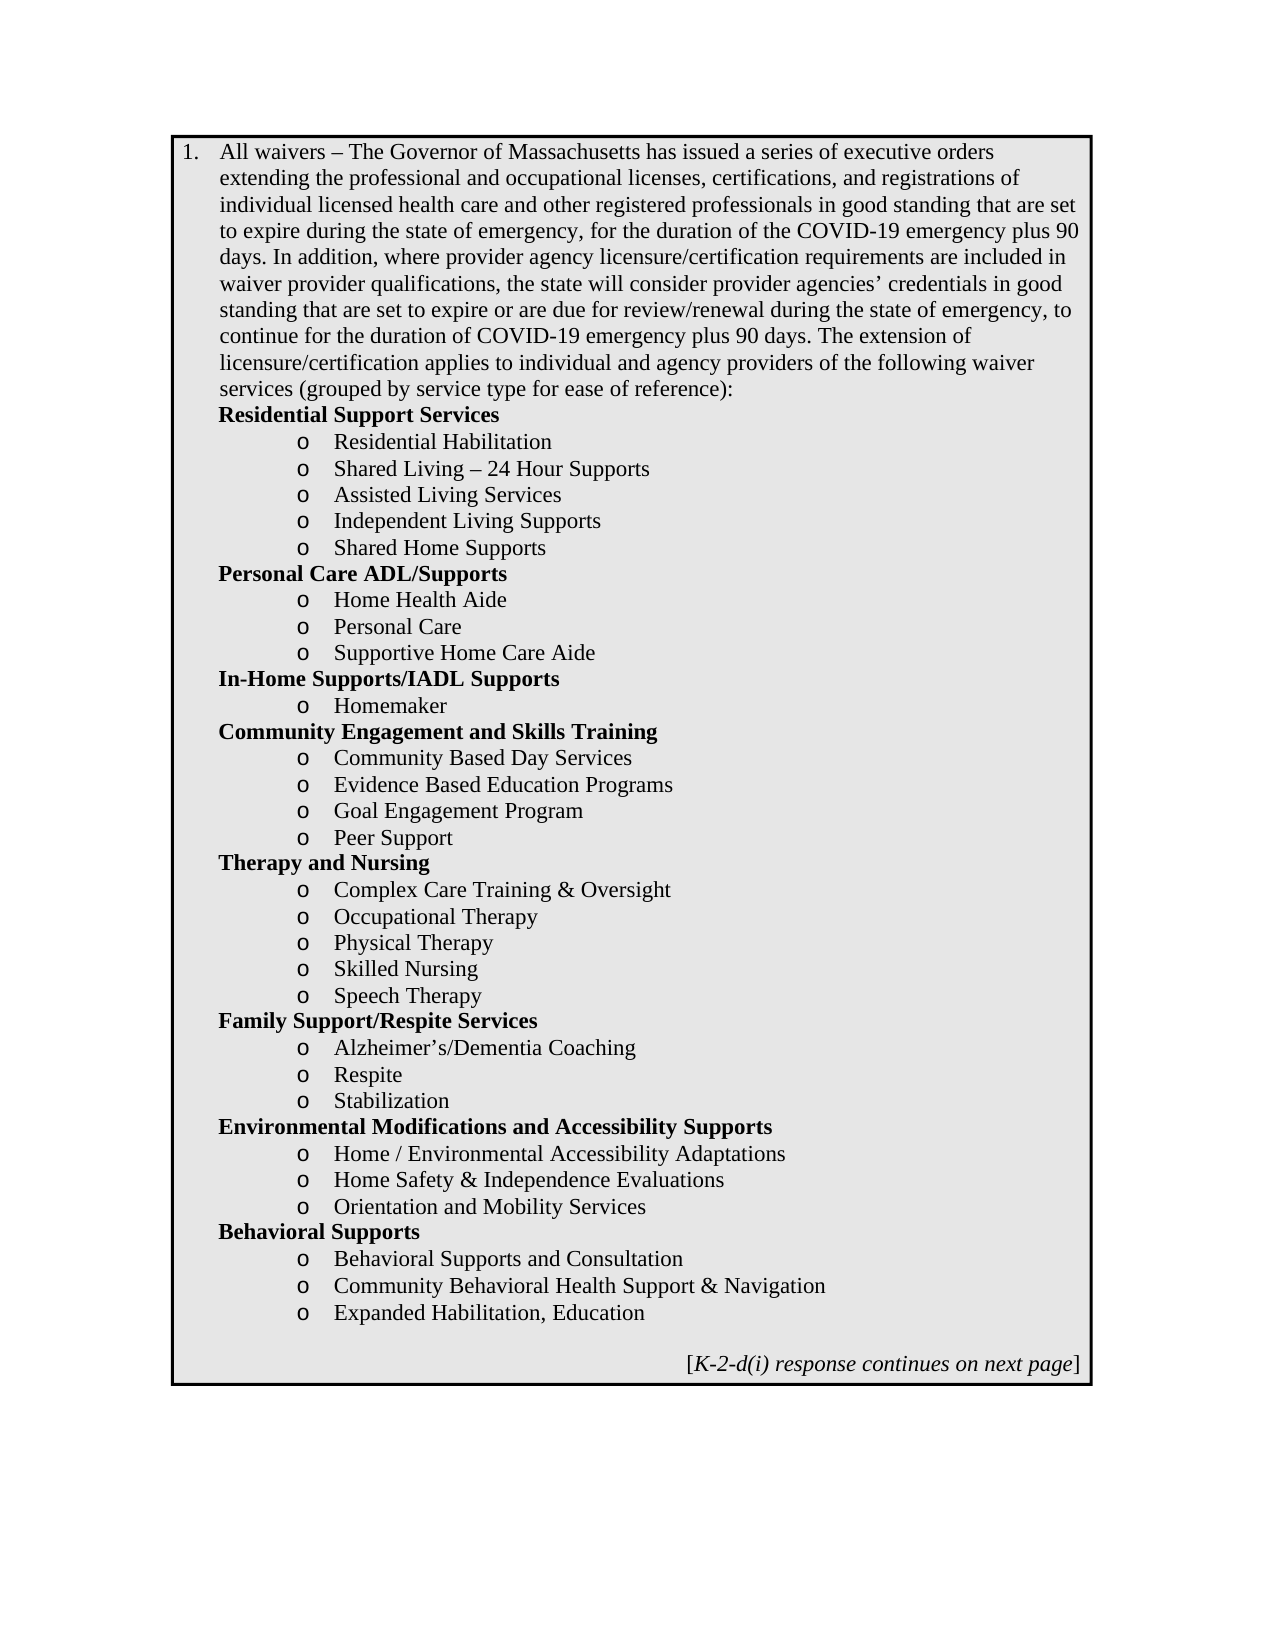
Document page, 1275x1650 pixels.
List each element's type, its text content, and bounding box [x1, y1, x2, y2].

list Home Safety & Independence Evaluations [296, 1167, 1181, 1193]
list Stabilization [296, 1088, 1181, 1114]
list Complex Care Training & Oversight [296, 876, 1181, 903]
list Peer Support [296, 824, 1181, 851]
list Homemaker [296, 691, 1181, 719]
list Goal Engagement Program [296, 798, 1181, 824]
list Expanded Habilitation, Education [296, 1298, 1181, 1326]
subtitle Environmental Modifications and Accessibility Supports [218, 1114, 1181, 1139]
list Independent Living Supports [296, 508, 1181, 534]
subtitle Residential Support Services [218, 402, 1181, 428]
subtitle Community Engagement and Skills Training [218, 719, 1181, 744]
list Assisted Living Services [296, 481, 1181, 508]
list Speech Therapy [296, 982, 1181, 1009]
list Shared Living – 24 Hour Supports [296, 455, 1181, 481]
subtitle Behavioral Supports [218, 1219, 1181, 1245]
list Physical Therapy [296, 929, 1181, 956]
list Home / Environmental Accessibility Adaptations [296, 1139, 1181, 1167]
list Home Health Aide [296, 586, 1181, 613]
subtitle Personal Care ADL/Supports [218, 561, 1181, 586]
list Orientation and Mobility Services [296, 1193, 1181, 1219]
list Community Based Day Services [296, 744, 1181, 771]
list Community Behavioral Health Support & Navigation [296, 1272, 1181, 1298]
list Respite [296, 1061, 1181, 1088]
list All waivers – The Governor of Massachusetts has issued a series of executive orders extending the professional and occupational licenses, certifications, and registrations of individual licensed health care and other registered professionals in good standing that are set to expire during the state of emergency, for the duration of the COVID-19 emergency plus 90 days. In addition, where provider agency licensure/certification requirements are included in waiver provider qualifications, the state will consider provider agencies’ credentials in good standing that are set to expire or are due for review/renewal during the state of emergency, to continue for the duration of COVID-19 emergency plus 90 days. The extension of licensure/certification applies to individual and agency providers of the following waiver services (grouped by service type for ease of reference): [182, 138, 1079, 401]
text [K-2-d(i) response continues on next page] [686, 1350, 1181, 1377]
list Supportive Home Care Aide [296, 639, 1181, 666]
list Skilled Nursing [296, 956, 1181, 982]
list Personal Care [296, 613, 1181, 639]
list Evidence Based Education Programs [296, 771, 1181, 798]
list Residential Habilitation [296, 428, 1181, 455]
subtitle Therapy and Nursing [218, 851, 1181, 876]
list Occupational Therapy [296, 903, 1181, 929]
subtitle In-Home Supports/IADL Supports [218, 666, 1181, 691]
list Behavioral Supports and Consultation [296, 1245, 1181, 1272]
list Shared Home Supports [296, 534, 1181, 561]
subtitle Family Support/Respite Services [218, 1009, 1181, 1034]
list Alzheimer’s/Dementia Coaching [296, 1034, 1181, 1061]
